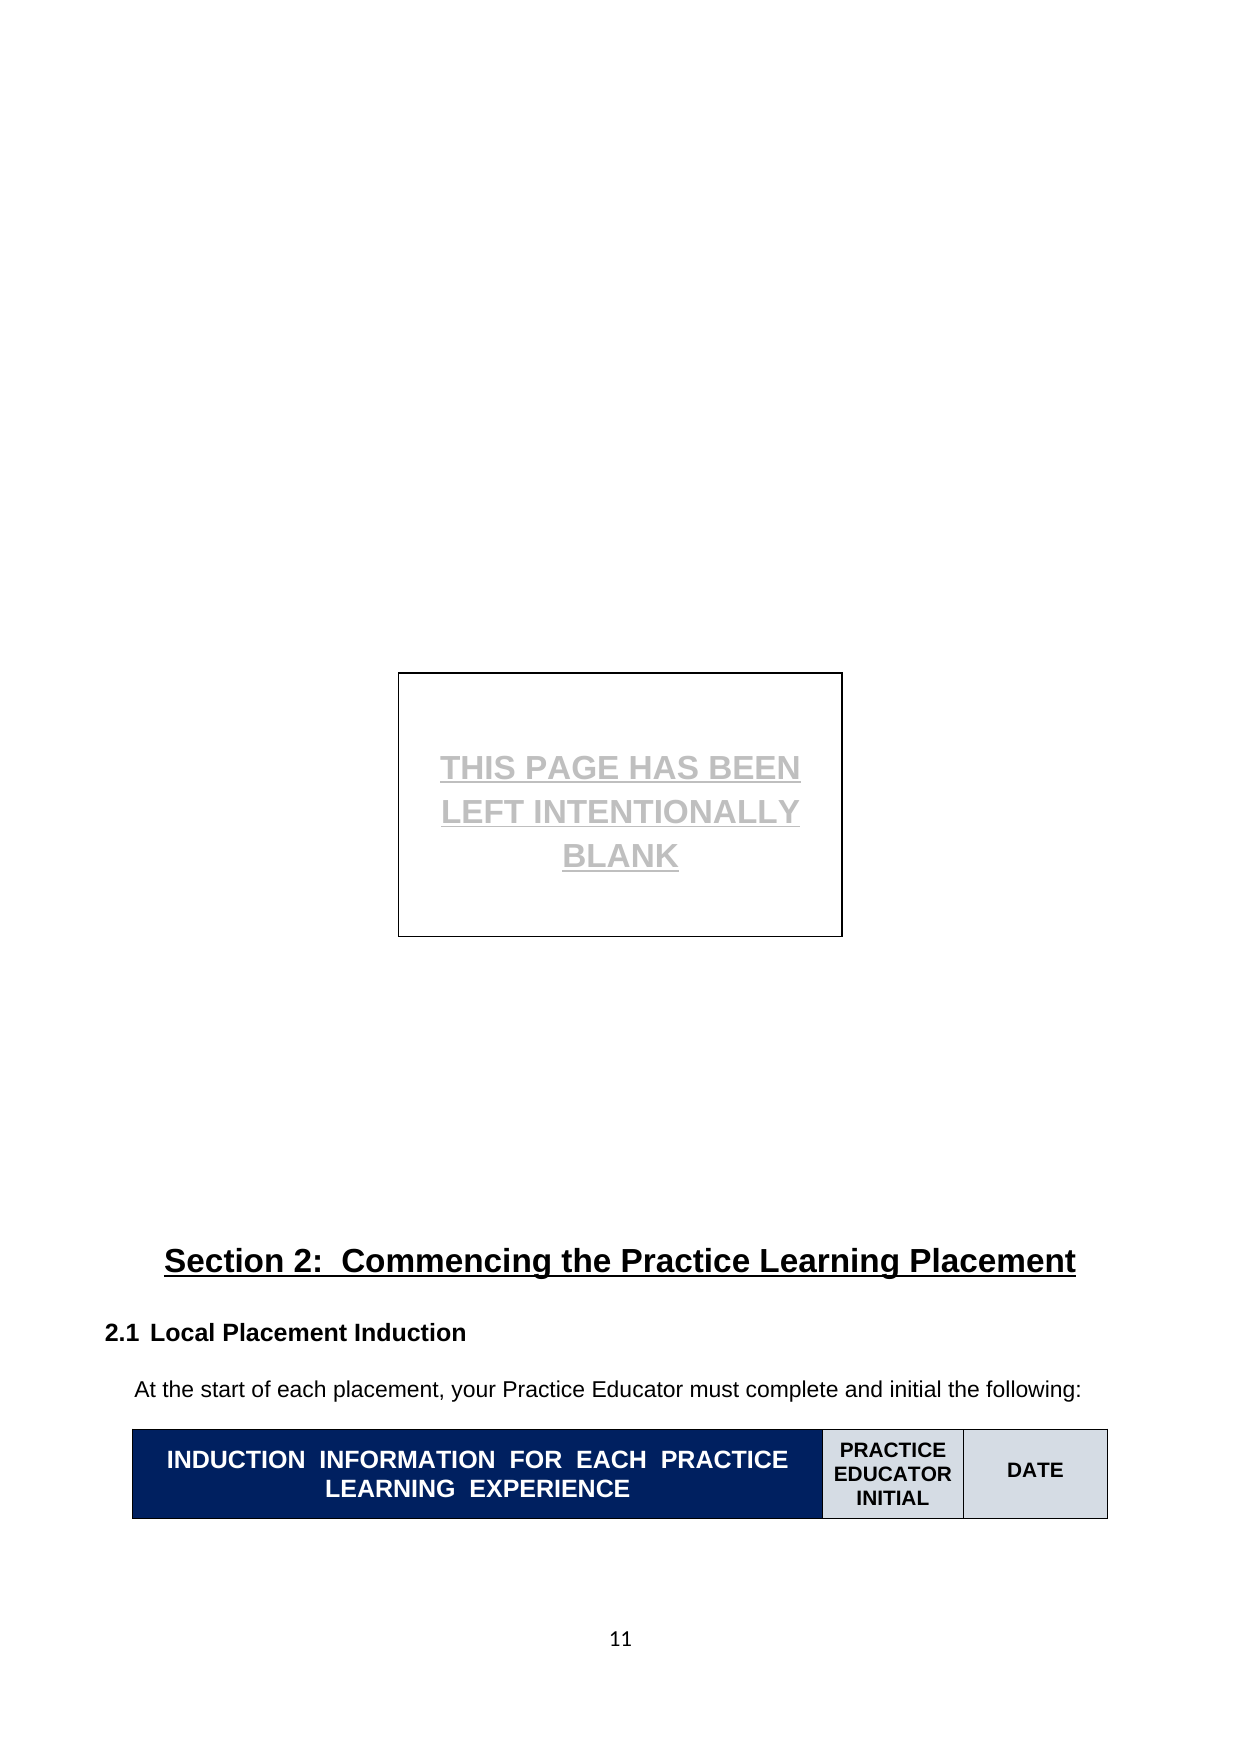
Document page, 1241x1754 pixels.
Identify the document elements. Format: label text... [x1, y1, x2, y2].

table_header DATE [964, 1430, 1107, 1518]
table_header PRACTICE EDUCATOR INITIAL [823, 1430, 963, 1518]
text At the start of each placement, your Practice Educator must complete and initial the following: [134, 1376, 1109, 1402]
text Section 2: Commencing the Practice Learning Placement [75, 1241, 1165, 1280]
text 2.1 Local Placement Induction [104, 1318, 1165, 1347]
table_header INDUCTION INFORMATION FOR EACH PRACTICE LEARNING EXPERIENCE [133, 1430, 822, 1518]
